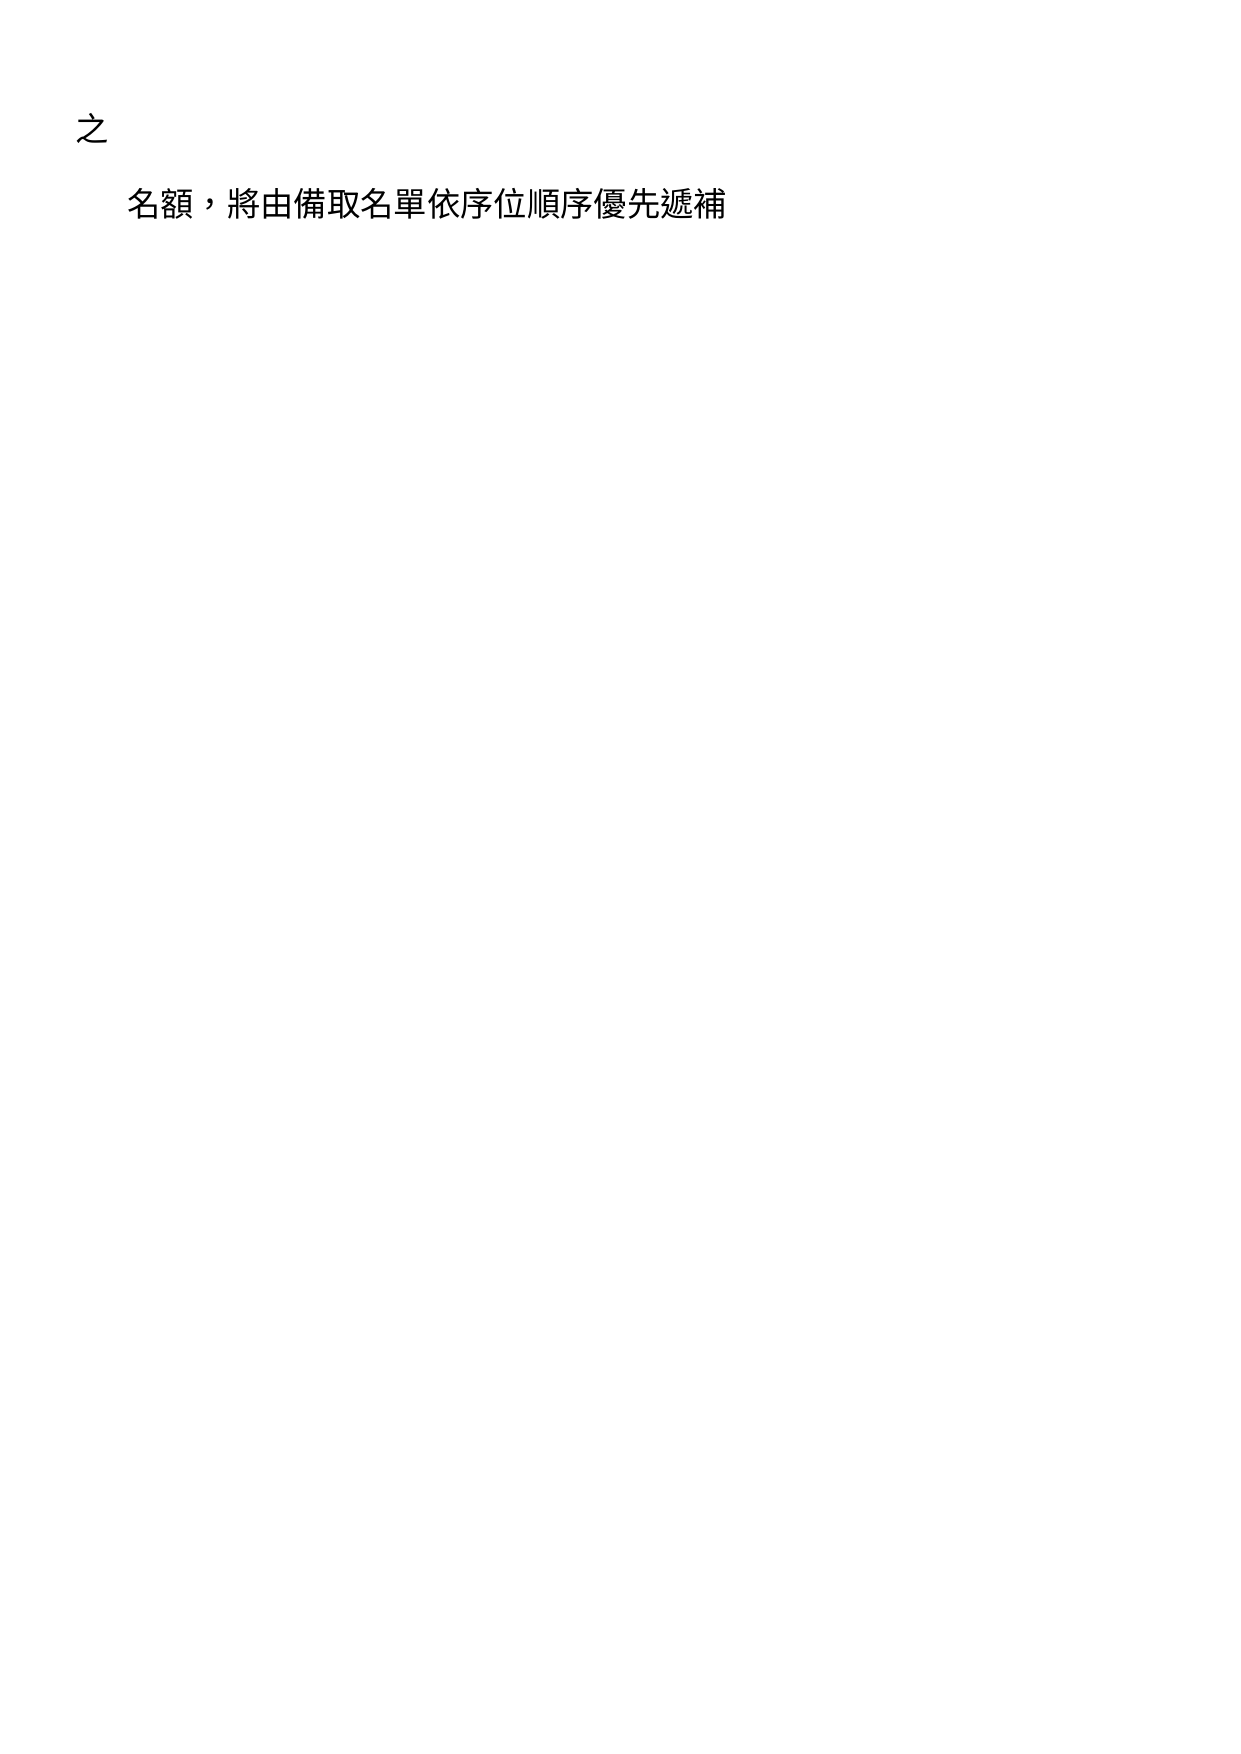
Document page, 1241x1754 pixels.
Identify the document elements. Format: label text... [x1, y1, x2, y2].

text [75, 89, 1165, 164]
text 名額，將由備取名單依序位順序優先遞補 [75, 164, 1165, 239]
